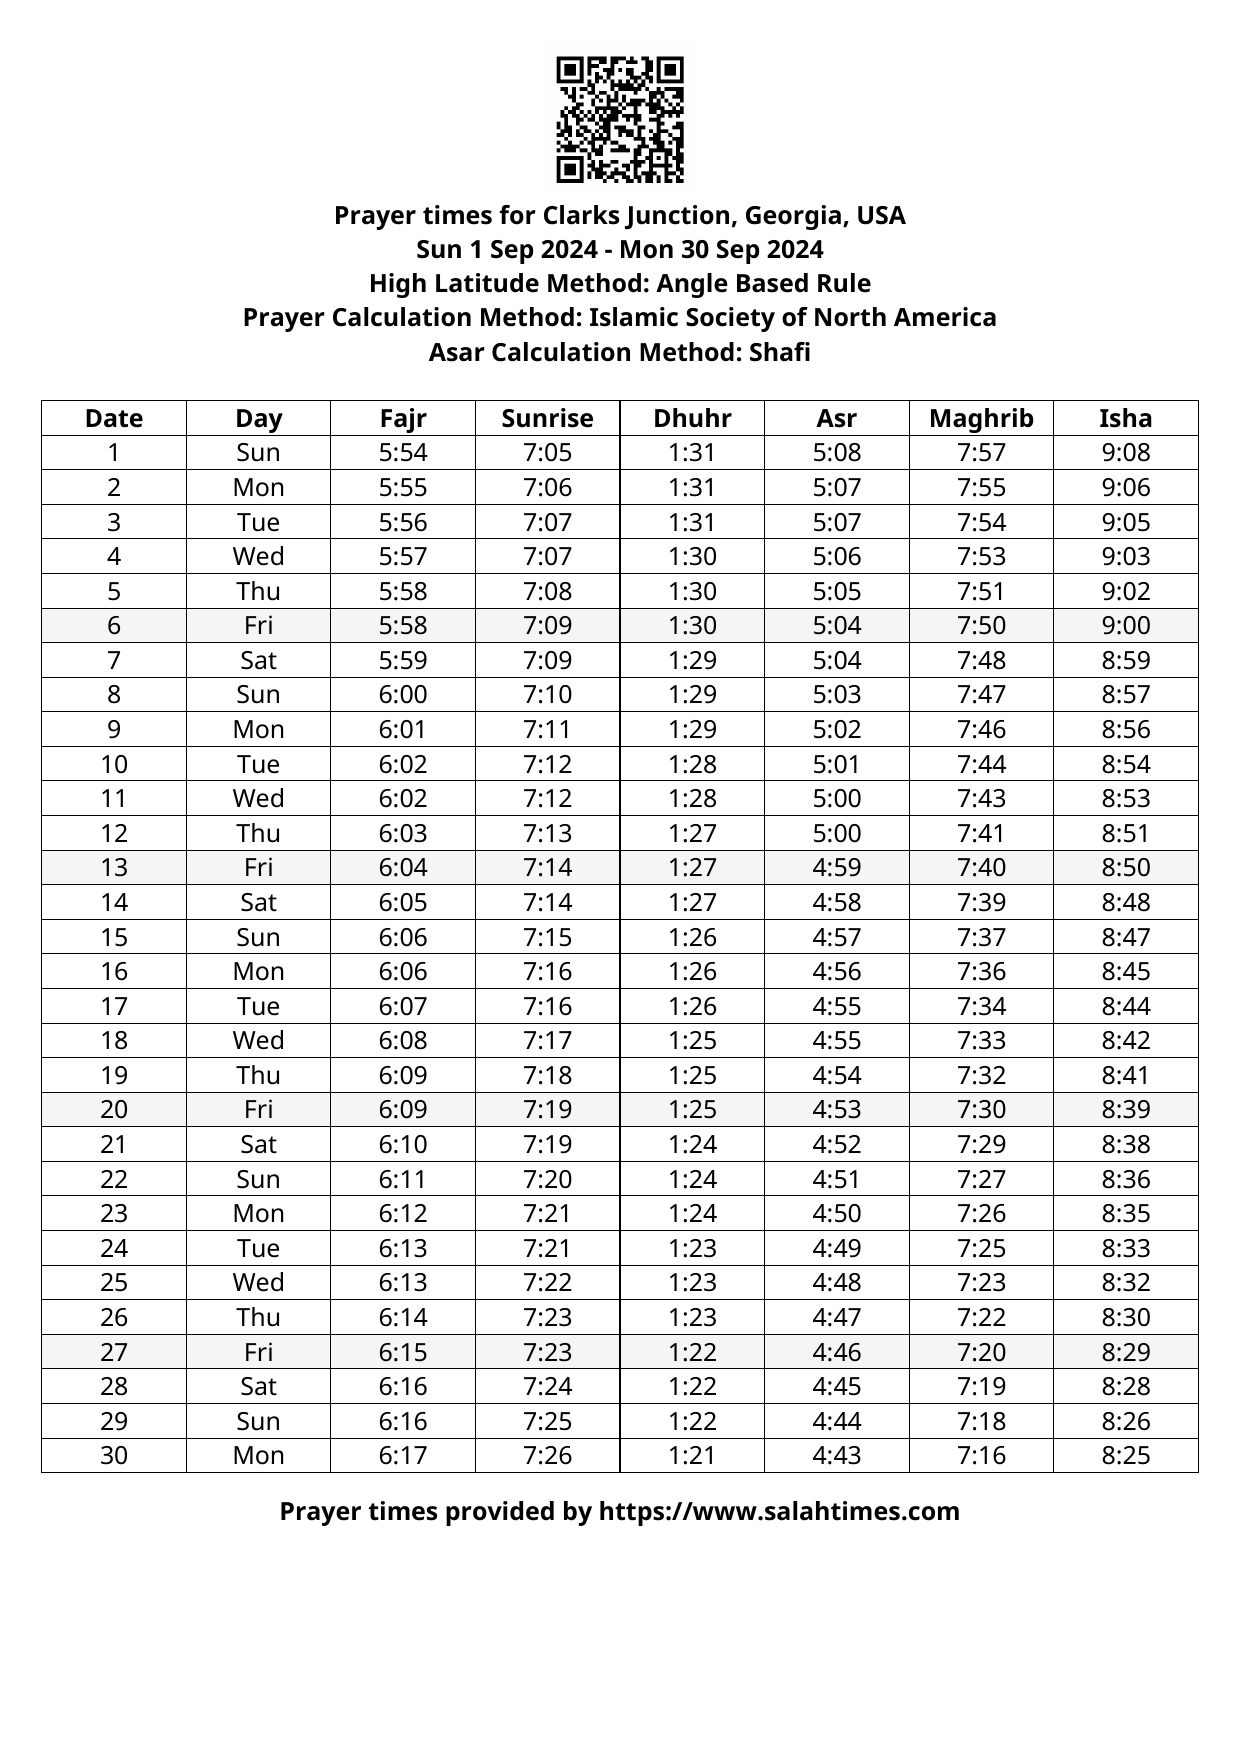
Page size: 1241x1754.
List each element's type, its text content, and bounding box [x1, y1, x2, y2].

table_cell Tue [187, 747, 330, 780]
table_cell 25 [42, 1266, 186, 1299]
table_cell 7:14 [476, 851, 619, 884]
table_cell 9:06 [1054, 470, 1198, 504]
text Asar Calculation Method: Shafi [42, 334, 1198, 368]
table_cell 5:07 [765, 505, 909, 538]
table_cell 7:22 [910, 1300, 1053, 1334]
table_cell 5:55 [331, 470, 475, 504]
table_cell Thu [187, 1300, 330, 1334]
table_cell 23 [42, 1196, 186, 1230]
table_cell 1:23 [621, 1231, 764, 1264]
table_cell 8:47 [1054, 920, 1198, 953]
table_cell 7:19 [910, 1369, 1053, 1403]
picture [542, 41, 699, 198]
table_cell 6:16 [331, 1404, 475, 1437]
table_cell 8:50 [1054, 851, 1198, 884]
table_cell 7:20 [476, 1162, 619, 1195]
table_cell Thu [187, 1058, 330, 1092]
table_cell 7:07 [476, 539, 619, 573]
table_cell 4:57 [765, 920, 909, 953]
table_cell 1:23 [621, 1300, 764, 1334]
table_cell 6:16 [331, 1369, 475, 1403]
table_cell 1:29 [621, 712, 764, 746]
table_cell 9 [42, 712, 186, 746]
table_cell 7:07 [476, 505, 619, 538]
table_cell Wed [187, 781, 330, 815]
table_cell 1:29 [621, 678, 764, 711]
table_cell 7:05 [476, 436, 619, 469]
table_cell 6:09 [331, 1058, 475, 1092]
table_cell Sat [187, 643, 330, 677]
table_cell 22 [42, 1162, 186, 1195]
table_cell Wed [187, 539, 330, 573]
table_cell 1:24 [621, 1196, 764, 1230]
table_cell 8:45 [1054, 954, 1198, 988]
table_cell 8:36 [1054, 1162, 1198, 1195]
table_cell 6:09 [331, 1093, 475, 1126]
table_cell Thu [187, 816, 330, 849]
table_cell 5:00 [765, 781, 909, 815]
table_cell Thu [187, 574, 330, 607]
table_cell 7:10 [476, 678, 619, 711]
table_cell 14 [42, 885, 186, 919]
table_cell 7:20 [910, 1335, 1053, 1368]
table_cell 9:00 [1054, 609, 1198, 642]
table_header Sunrise [476, 401, 619, 434]
table_cell 1:26 [621, 989, 764, 1022]
table_cell 1:27 [621, 885, 764, 919]
table_cell 5:05 [765, 574, 909, 607]
table_cell 7:43 [910, 781, 1053, 815]
table_cell 15 [42, 920, 186, 953]
table_cell 7:18 [476, 1058, 619, 1092]
table_cell 6:06 [331, 954, 475, 988]
table_cell 1:27 [621, 816, 764, 849]
table_cell 5:56 [331, 505, 475, 538]
table_cell 7:40 [910, 851, 1053, 884]
table_cell 5:59 [331, 643, 475, 677]
table_cell 1:23 [621, 1266, 764, 1299]
table_cell 4:47 [765, 1300, 909, 1334]
table_cell 1:30 [621, 539, 764, 573]
table_cell 1:22 [621, 1335, 764, 1368]
table_cell 7:51 [910, 574, 1053, 607]
table_cell 7:24 [476, 1369, 619, 1403]
table_cell 8:25 [1054, 1439, 1198, 1472]
table_cell 6:13 [331, 1266, 475, 1299]
table_cell 7:19 [476, 1127, 619, 1161]
table_cell 7:32 [910, 1058, 1053, 1092]
table_cell 7:14 [476, 885, 619, 919]
table_cell 1:30 [621, 574, 764, 607]
table_cell 9:03 [1054, 539, 1198, 573]
table_cell 7:22 [476, 1266, 619, 1299]
table_cell 1:24 [621, 1162, 764, 1195]
table_cell 4:58 [765, 885, 909, 919]
table_cell 5:07 [765, 470, 909, 504]
table_cell Fri [187, 609, 330, 642]
table_cell 7:08 [476, 574, 619, 607]
table_cell 7:11 [476, 712, 619, 746]
table_cell 6:17 [331, 1439, 475, 1472]
table_cell 8:44 [1054, 989, 1198, 1022]
table_cell 6:03 [331, 816, 475, 849]
table_cell 6:12 [331, 1196, 475, 1230]
table_cell 7:33 [910, 1024, 1053, 1057]
table_cell 4:48 [765, 1266, 909, 1299]
table_cell 7:09 [476, 643, 619, 677]
table_cell Fri [187, 851, 330, 884]
table_cell 7:21 [476, 1231, 619, 1264]
table_cell 8:59 [1054, 643, 1198, 677]
table_cell 19 [42, 1058, 186, 1092]
table_cell 18 [42, 1024, 186, 1057]
table_cell Wed [187, 1266, 330, 1299]
table_cell 7:25 [476, 1404, 619, 1437]
table_cell 26 [42, 1300, 186, 1334]
table_cell 4:51 [765, 1162, 909, 1195]
table_header Isha [1054, 401, 1198, 434]
table_cell 1:24 [621, 1127, 764, 1161]
table_cell 8:41 [1054, 1058, 1198, 1092]
table_cell 7:26 [910, 1196, 1053, 1230]
table_cell 5:08 [765, 436, 909, 469]
table_cell 5:00 [765, 816, 909, 849]
table_cell Sat [187, 1127, 330, 1161]
table_cell 7:25 [910, 1231, 1053, 1264]
table_cell 4:54 [765, 1058, 909, 1092]
table_header Asr [765, 401, 909, 434]
table_cell 1:30 [621, 609, 764, 642]
table_cell 3 [42, 505, 186, 538]
table_cell 7:09 [476, 609, 619, 642]
table_cell 7:57 [910, 436, 1053, 469]
table_cell 6:10 [331, 1127, 475, 1161]
table_cell 4 [42, 539, 186, 573]
table_cell 7:53 [910, 539, 1053, 573]
table_cell 7 [42, 643, 186, 677]
table_cell 4:55 [765, 1024, 909, 1057]
table_cell 7:55 [910, 470, 1053, 504]
table_cell Sun [187, 920, 330, 953]
table_cell Sun [187, 678, 330, 711]
table_cell 1:31 [621, 436, 764, 469]
table_cell 4:43 [765, 1439, 909, 1472]
table_cell 8:35 [1054, 1196, 1198, 1230]
table_cell 8:26 [1054, 1404, 1198, 1437]
table_cell 6:06 [331, 920, 475, 953]
table_cell 7:39 [910, 885, 1053, 919]
table_cell 10 [42, 747, 186, 780]
table_cell 6:07 [331, 989, 475, 1022]
table_cell 8:57 [1054, 678, 1198, 711]
table_cell 6:02 [331, 781, 475, 815]
table_cell 7:46 [910, 712, 1053, 746]
table_cell 1:25 [621, 1093, 764, 1126]
table_cell 7:21 [476, 1196, 619, 1230]
table_cell 27 [42, 1335, 186, 1368]
table_cell 1:25 [621, 1058, 764, 1092]
table_cell 6:05 [331, 885, 475, 919]
table_cell 7:26 [476, 1439, 619, 1472]
table_cell 13 [42, 851, 186, 884]
table_cell 8:42 [1054, 1024, 1198, 1057]
table_cell 5:57 [331, 539, 475, 573]
table_cell 1:31 [621, 470, 764, 504]
table_cell Mon [187, 470, 330, 504]
table_cell 24 [42, 1231, 186, 1264]
table_cell 1:28 [621, 747, 764, 780]
table_cell 1:21 [621, 1439, 764, 1472]
table_cell 8:30 [1054, 1300, 1198, 1334]
table_cell 7:12 [476, 747, 619, 780]
table_cell 8:33 [1054, 1231, 1198, 1264]
table_cell 5:58 [331, 609, 475, 642]
table_cell 8 [42, 678, 186, 711]
table_header Day [187, 401, 330, 434]
table_cell 6:15 [331, 1335, 475, 1368]
table_cell 1:25 [621, 1024, 764, 1057]
table_cell 8:32 [1054, 1266, 1198, 1299]
table_cell 6:04 [331, 851, 475, 884]
table_cell 9:05 [1054, 505, 1198, 538]
table_cell 7:23 [910, 1266, 1053, 1299]
table_cell 8:29 [1054, 1335, 1198, 1368]
table_cell Mon [187, 1196, 330, 1230]
table_cell 7:16 [476, 989, 619, 1022]
table_cell 7:30 [910, 1093, 1053, 1126]
table_cell 7:17 [476, 1024, 619, 1057]
table_cell 4:44 [765, 1404, 909, 1437]
table_cell 7:36 [910, 954, 1053, 988]
table_cell 5:01 [765, 747, 909, 780]
table_cell 17 [42, 989, 186, 1022]
table_cell 7:41 [910, 816, 1053, 849]
table_cell 4:59 [765, 851, 909, 884]
table_cell 7:34 [910, 989, 1053, 1022]
table_cell 20 [42, 1093, 186, 1126]
table_cell Sat [187, 1369, 330, 1403]
table_cell Sun [187, 436, 330, 469]
table_cell 1:22 [621, 1369, 764, 1403]
table_cell 21 [42, 1127, 186, 1161]
table_cell Sun [187, 1162, 330, 1195]
table_cell 7:19 [476, 1093, 619, 1126]
table_cell 5:04 [765, 643, 909, 677]
table_header Fajr [331, 401, 475, 434]
table_cell 8:54 [1054, 747, 1198, 780]
table_cell 4:53 [765, 1093, 909, 1126]
table_cell 8:48 [1054, 885, 1198, 919]
table_cell 1:29 [621, 643, 764, 677]
text Prayer times for Clarks Junction, Georgia, USA [42, 198, 1198, 232]
text Prayer times provided by https://www.salahtimes.com [42, 1494, 1198, 1528]
table_cell 2 [42, 470, 186, 504]
table_cell 5 [42, 574, 186, 607]
table_cell 5:03 [765, 678, 909, 711]
table_cell Wed [187, 1024, 330, 1057]
table_header Date [42, 401, 186, 434]
table_header Dhuhr [621, 401, 764, 434]
text Prayer Calculation Method: Islamic Society of North America [42, 300, 1198, 334]
table_cell 8:38 [1054, 1127, 1198, 1161]
table_cell 6:02 [331, 747, 475, 780]
table_header Maghrib [910, 401, 1053, 434]
table_cell 7:48 [910, 643, 1053, 677]
table_cell 7:23 [476, 1300, 619, 1334]
table_cell 7:12 [476, 781, 619, 815]
table_cell 6:01 [331, 712, 475, 746]
table_cell 7:44 [910, 747, 1053, 780]
text High Latitude Method: Angle Based Rule [42, 266, 1198, 300]
table_cell 7:18 [910, 1404, 1053, 1437]
table_cell 1:26 [621, 920, 764, 953]
table_cell 1:26 [621, 954, 764, 988]
table_cell 9:08 [1054, 436, 1198, 469]
table_cell 8:56 [1054, 712, 1198, 746]
table_cell 12 [42, 816, 186, 849]
table_cell 4:55 [765, 989, 909, 1022]
table_cell 30 [42, 1439, 186, 1472]
table_cell Sun [187, 1404, 330, 1437]
table_cell 7:23 [476, 1335, 619, 1368]
table_cell 5:04 [765, 609, 909, 642]
table_cell 1:28 [621, 781, 764, 815]
table_cell 8:53 [1054, 781, 1198, 815]
table_cell 7:16 [476, 954, 619, 988]
table_cell 7:47 [910, 678, 1053, 711]
table_cell Tue [187, 505, 330, 538]
table_cell Sat [187, 885, 330, 919]
table_cell 6:14 [331, 1300, 475, 1334]
table_cell 5:54 [331, 436, 475, 469]
table_cell 5:02 [765, 712, 909, 746]
table_cell 4:46 [765, 1335, 909, 1368]
table_cell 6 [42, 609, 186, 642]
table_cell Fri [187, 1335, 330, 1368]
table_cell 4:52 [765, 1127, 909, 1161]
table_cell 1 [42, 436, 186, 469]
table_cell 9:02 [1054, 574, 1198, 607]
table_cell 8:28 [1054, 1369, 1198, 1403]
table_cell 4:45 [765, 1369, 909, 1403]
table_cell 7:15 [476, 920, 619, 953]
table_cell 1:22 [621, 1404, 764, 1437]
table_cell 7:27 [910, 1162, 1053, 1195]
table_cell 7:16 [910, 1439, 1053, 1472]
table_cell 1:27 [621, 851, 764, 884]
table_cell 8:39 [1054, 1093, 1198, 1126]
table_cell 7:54 [910, 505, 1053, 538]
table_cell 7:06 [476, 470, 619, 504]
table_cell Tue [187, 1231, 330, 1264]
text Sun 1 Sep 2024 - Mon 30 Sep 2024 [42, 232, 1198, 266]
table_cell 8:51 [1054, 816, 1198, 849]
table_cell 29 [42, 1404, 186, 1437]
table_cell 7:50 [910, 609, 1053, 642]
table_cell Mon [187, 712, 330, 746]
table_cell 7:13 [476, 816, 619, 849]
table_cell 6:11 [331, 1162, 475, 1195]
table_cell 7:29 [910, 1127, 1053, 1161]
table_cell 4:50 [765, 1196, 909, 1230]
table_cell 4:56 [765, 954, 909, 988]
table_cell 6:08 [331, 1024, 475, 1057]
table_cell Tue [187, 989, 330, 1022]
table_cell 28 [42, 1369, 186, 1403]
table_cell 16 [42, 954, 186, 988]
table_cell 1:31 [621, 505, 764, 538]
table_cell Fri [187, 1093, 330, 1126]
table_cell 6:00 [331, 678, 475, 711]
table_cell 5:58 [331, 574, 475, 607]
table_cell 5:06 [765, 539, 909, 573]
table_cell 6:13 [331, 1231, 475, 1264]
table_cell Mon [187, 1439, 330, 1472]
table_cell Mon [187, 954, 330, 988]
table_cell 7:37 [910, 920, 1053, 953]
table_cell 11 [42, 781, 186, 815]
table_cell 4:49 [765, 1231, 909, 1264]
